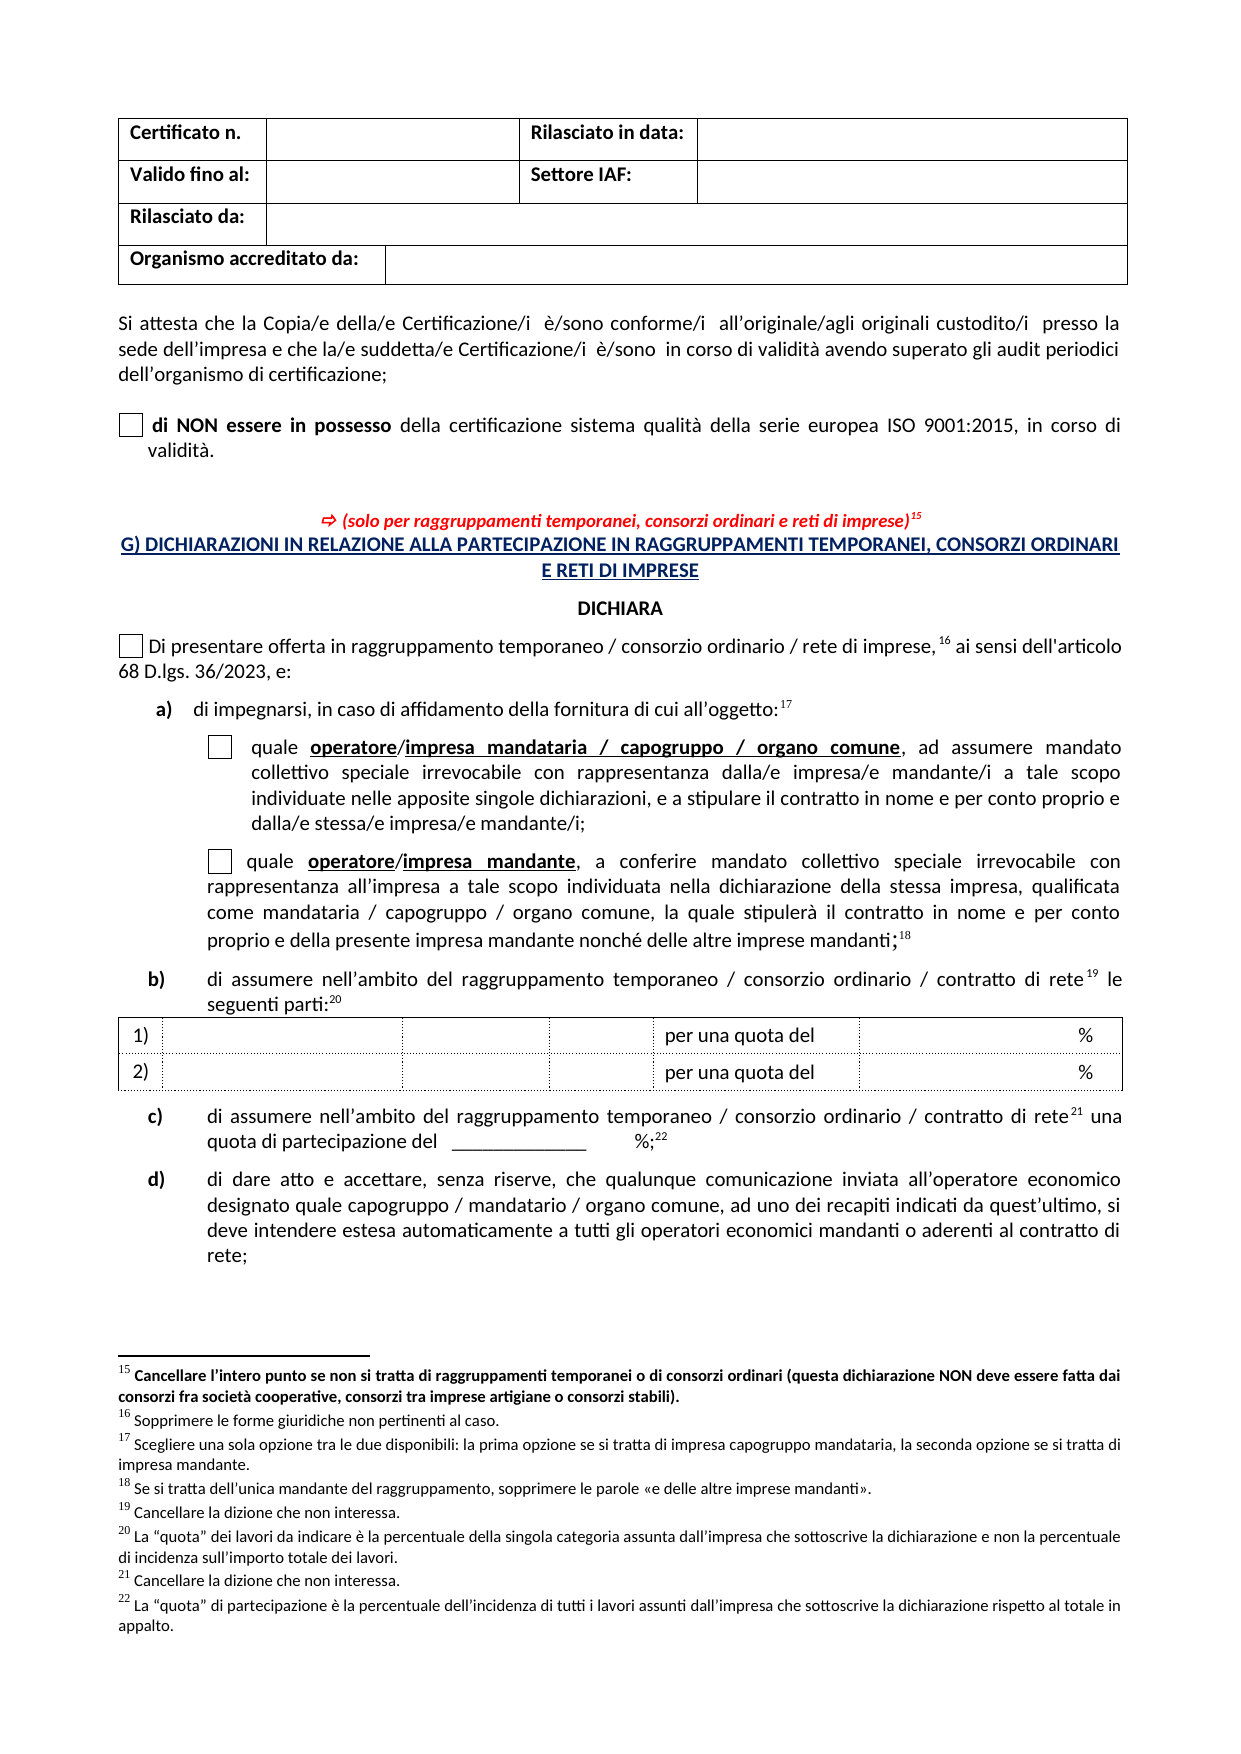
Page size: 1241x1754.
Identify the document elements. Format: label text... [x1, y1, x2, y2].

text b) di assumere nell’ambito del raggruppamento temporaneo / consorzio ordinario / contratto di rete le seguenti parti: [148, 966, 1122, 1017]
text c) di assumere nell’ambito del raggruppamento temporaneo / consorzio ordinario / contratto di rete una quota di partecipazione del _____________ %; [148, 1103, 1122, 1154]
text G) DICHIARAZIONI IN RELAZIONE ALLA PARTECIPAZIONE IN RAGGRUPPAMENTI TEMPORANEI, CONSORZI ORDINARI E RETI DI IMPRESE [118, 532, 1122, 582]
table_header [698, 119, 1127, 160]
table_cell Organismo accreditato da: [119, 246, 385, 284]
text (solo per raggruppamenti temporanei, consorzi ordinari e reti di imprese) [118, 509, 1122, 532]
table_cell 2) [119, 1053, 163, 1089]
table_cell % [1049, 1053, 1122, 1089]
table_header % [1049, 1018, 1122, 1053]
table_cell [402, 1053, 550, 1089]
table_header [550, 1018, 653, 1053]
text quale operatore/impresa mandataria / capogruppo / organo comune, ad assumere mandato collettivo speciale irrevocabile con rappresentanza dalla/e impresa/e mandante/i a tale scopo individuate nelle apposite singole dichiarazioni, e a stipulare il contratto in nome e per conto proprio e dalla/e stessa/e impresa/e mandante/i; [207, 734, 1122, 836]
table_header 1) [119, 1018, 163, 1053]
list di impegnarsi, in caso di affidamento della fornitura di cui all’oggetto: [156, 696, 1122, 722]
table_cell [163, 1053, 402, 1089]
text quale operatore/impresa mandante, a conferire mandato collettivo speciale irrevocabile con rappresentanza all’impresa a tale scopo individuata nella dichiarazione della stessa impresa, qualificata come mandataria / capogruppo / organo comune, la quale stipulerà il contratto in nome e per conto proprio e della presente impresa mandante nonché delle altre imprese mandanti; [207, 848, 1122, 953]
table_cell [698, 161, 1127, 202]
table_cell Rilasciato da: [119, 204, 266, 244]
table_header Rilasciato in data: [520, 119, 697, 160]
table_header [860, 1018, 1049, 1053]
table_cell Valido fino al: [119, 161, 266, 202]
table_header [267, 119, 519, 160]
table_cell [267, 161, 519, 202]
table_header Certificato n. [119, 119, 266, 160]
table_header [163, 1018, 402, 1053]
table_header [402, 1018, 550, 1053]
table_cell per una quota del [653, 1053, 860, 1089]
text DICHIARA [118, 595, 1122, 620]
table_cell [386, 246, 1127, 284]
text d) di dare atto e accettare, senza riserve, che qualunque comunicazione inviata all’operatore economico designato quale capogruppo / mandatario / organo comune, ad uno dei recapiti indicati da quest’ultimo, si deve intendere estesa automaticamente a tutti gli operatori economici mandanti o aderenti al contratto di rete; [148, 1166, 1122, 1268]
table_cell Settore IAF: [520, 161, 697, 202]
table_header per una quota del [653, 1018, 860, 1053]
text Si attesta che la Copia/e della/e Certificazione/i è/sono conforme/i all’originale/agli originali custodito/i presso la sede dell’impresa e che la/e suddetta/e Certificazione/i è/sono in corso di validità avendo superato gli audit periodici dell’organismo di certificazione; [118, 310, 1122, 387]
table_cell [267, 204, 1127, 244]
table_cell [550, 1053, 653, 1089]
text Di presentare offerta in raggruppamento temporaneo / consorzio ordinario / rete di imprese, ai sensi dell'articolo 68 D.lgs. 36/2023, e: [118, 633, 1122, 684]
text di NON essere in possesso della certificazione sistema qualità della serie europea ISO 9001:2015, in corso di validità. [118, 412, 1122, 463]
table_cell [860, 1053, 1049, 1089]
